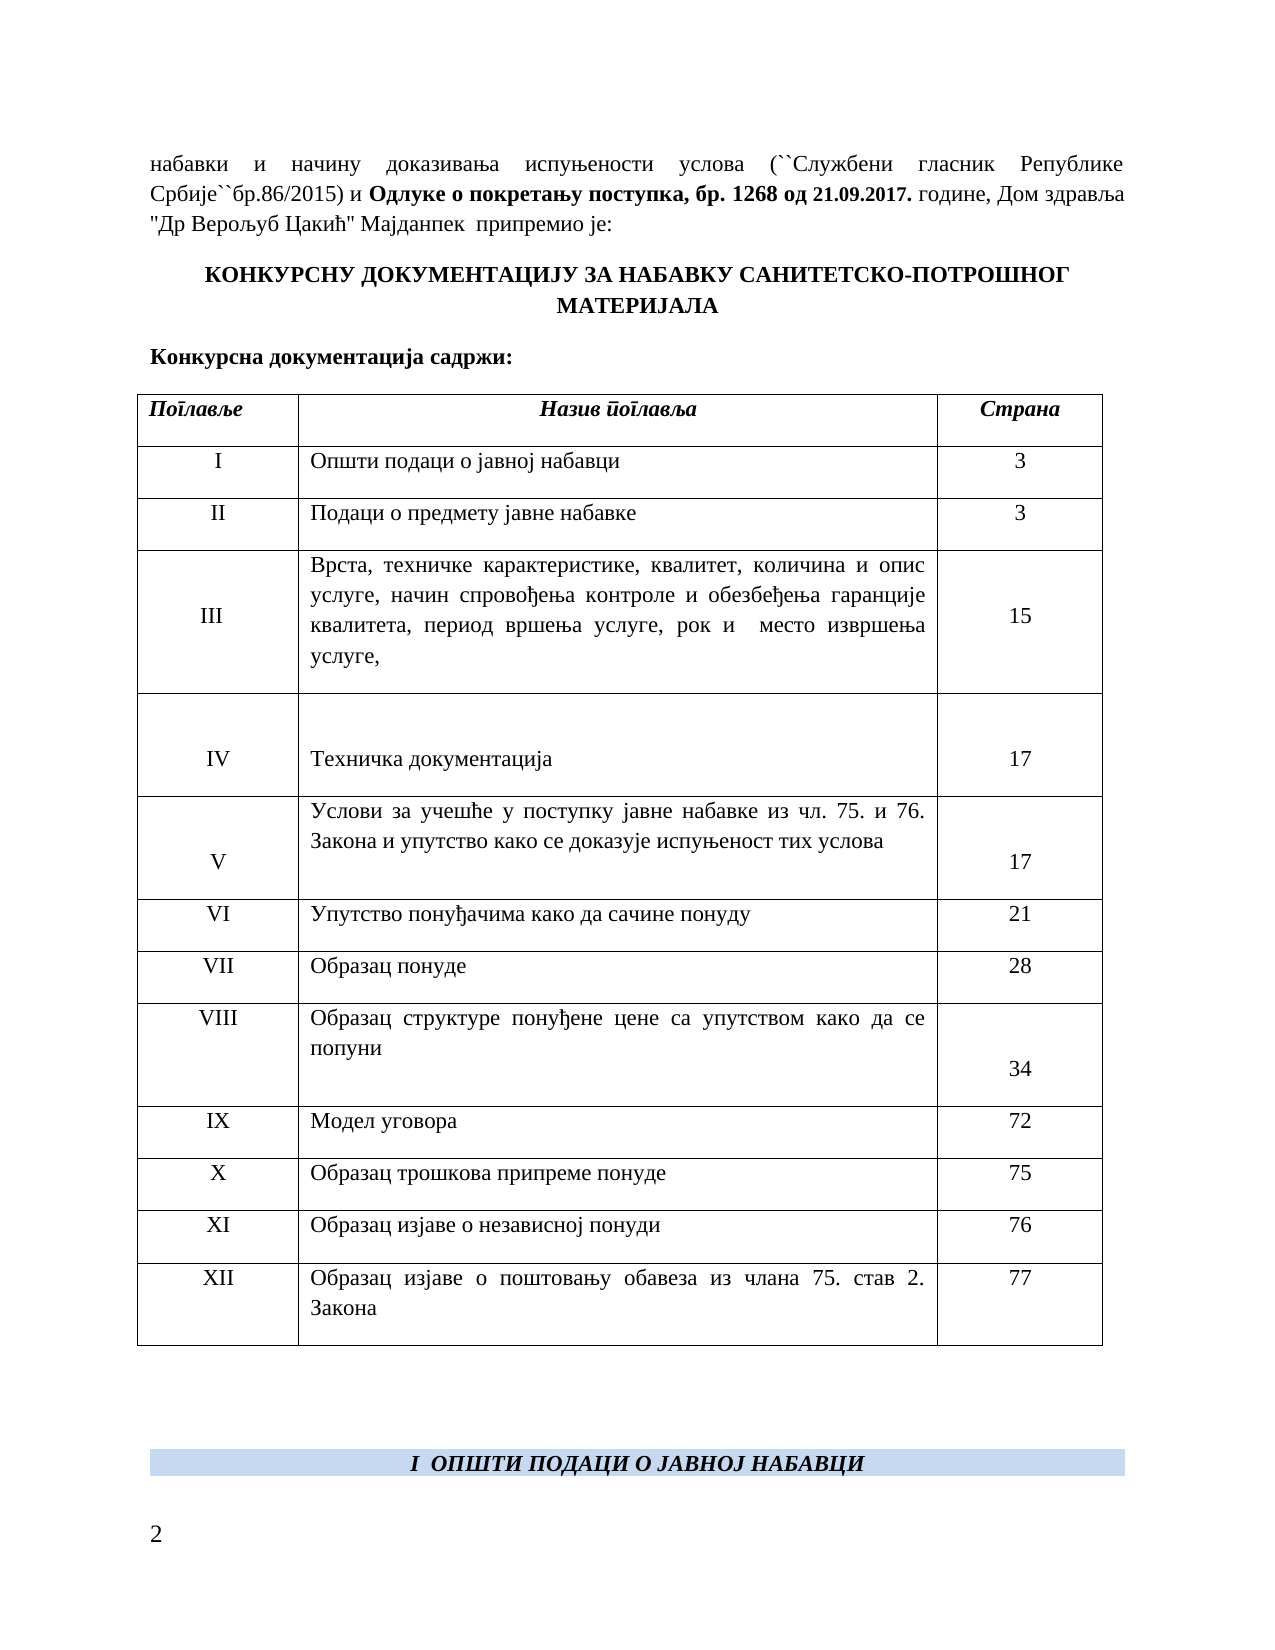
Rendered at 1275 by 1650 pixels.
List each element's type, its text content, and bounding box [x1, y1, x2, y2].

table_cell Упутство понуђачима како да сачине понуду [299, 900, 937, 951]
table_cell IV [138, 694, 298, 796]
table_cell Образац изјаве о поштовању обавеза из члана 75. став 2. Закона [299, 1264, 937, 1345]
table_cell 72 [938, 1107, 1102, 1158]
table_cell Општи подаци о јавној набавци [299, 447, 937, 498]
text I ОПШТИ ПОДАЦИ О ЈАВНОЈ НАБАВЦИ [150, 1449, 1125, 1476]
table_cell 17 [938, 797, 1102, 899]
table_header Поглавље [138, 395, 298, 446]
table_cell 21 [938, 900, 1102, 951]
text Конкурсна документација садржи: [150, 343, 1125, 369]
table_cell Образац понуде [299, 952, 937, 1003]
table_cell 17 [938, 694, 1102, 796]
table_cell XI [138, 1211, 298, 1262]
table_cell VIII [138, 1004, 298, 1106]
table_header Страна [938, 395, 1102, 446]
table_cell 3 [938, 499, 1102, 550]
text КОНКУРСНУ ДОКУМЕНТАЦИЈУ ЗА НАБАВКУ САНИТЕТСКО-ПОТРОШНОГ МАТЕРИЈАЛА [150, 261, 1125, 318]
table_cell VII [138, 952, 298, 1003]
table_cell 75 [938, 1159, 1102, 1210]
table_cell Образац изјаве о независној понуди [299, 1211, 937, 1262]
table_header Назив поглавља [299, 395, 937, 446]
table_cell 15 [938, 551, 1102, 693]
table_cell 76 [938, 1211, 1102, 1262]
table_cell Образац трошкова припреме понуде [299, 1159, 937, 1210]
table_cell 34 [938, 1004, 1102, 1106]
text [150, 150, 1125, 237]
table_cell XII [138, 1264, 298, 1345]
table_cell Врста, техничке карактеристике, квалитет, количина и опис услуге, начин спровођења контроле и обезбеђења гаранције квалитета, период вршења услуге, рок и место извршења услуге, [299, 551, 937, 693]
table_cell Услови за учешће у поступку јавне набавке из чл. 75. и 76. Закона и упутство како се доказује испуњеност тих услова [299, 797, 937, 899]
table_cell 77 [938, 1264, 1102, 1345]
table_cell Модел уговора [299, 1107, 937, 1158]
table_cell I [138, 447, 298, 498]
table_cell Подаци о предмету јавне набавке [299, 499, 937, 550]
table_cell III [138, 551, 298, 693]
table_cell 3 [938, 447, 1102, 498]
table_cell 28 [938, 952, 1102, 1003]
table_cell IX [138, 1107, 298, 1158]
table_cell II [138, 499, 298, 550]
table_cell V [138, 797, 298, 899]
table_cell X [138, 1159, 298, 1210]
table_cell Образац структуре понуђене цене са упутством како да се попуни [299, 1004, 937, 1106]
table_cell VI [138, 900, 298, 951]
table_cell Техничка документација [299, 694, 937, 796]
